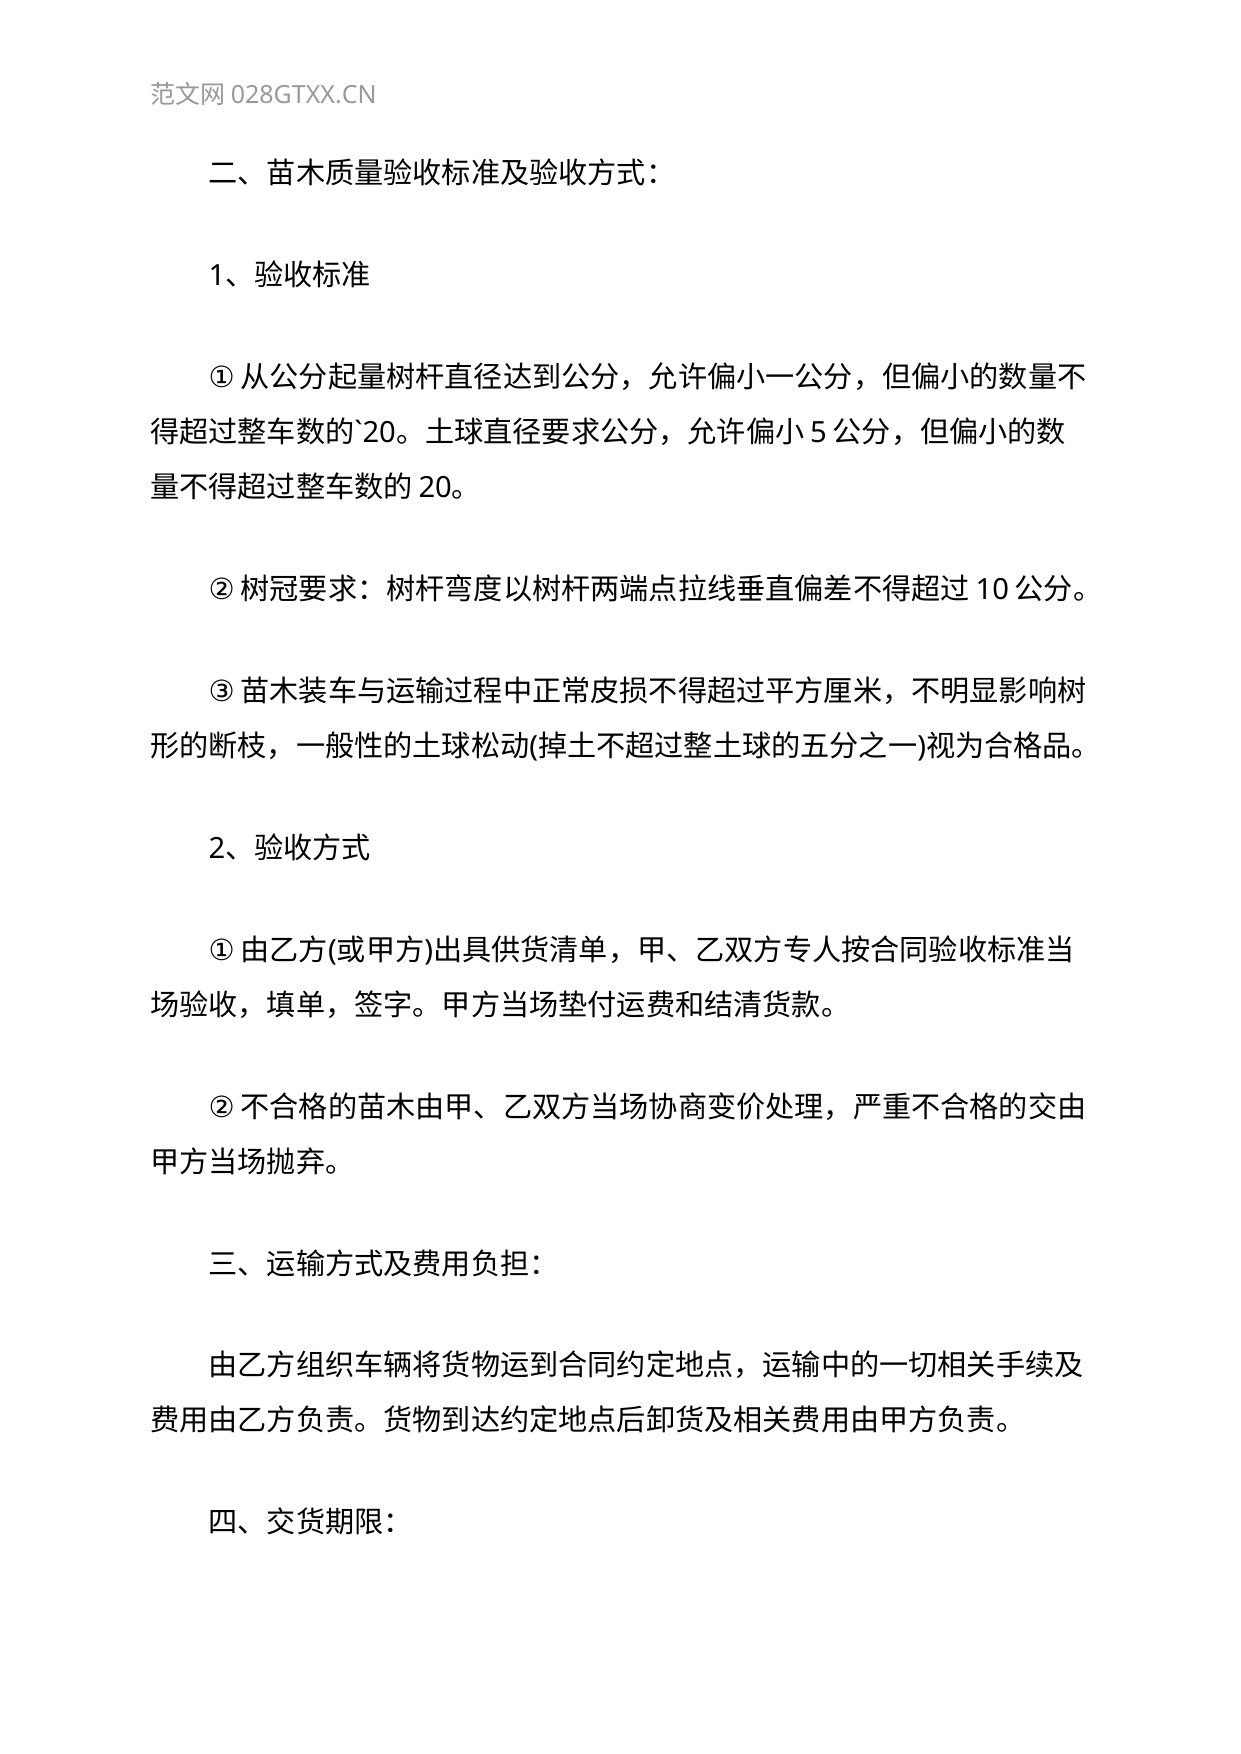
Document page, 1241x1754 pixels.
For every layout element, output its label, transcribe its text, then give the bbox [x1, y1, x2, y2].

text 2、验收方式 [150, 825, 1090, 867]
text ③苗木装车与运输过程中正常皮损不得超过平方厘米，不明显影响树形的断枝，一般性的土球松动(掉土不超过整土球的五分之一)视为合格品。 [150, 668, 1090, 765]
text 四、交货期限： [150, 1499, 1090, 1541]
text ①由乙方(或甲方)出具供货清单，甲、乙双方专人按合同验收标准当场验收，填单，签字。甲方当场垫付运费和结清货款。 [150, 927, 1090, 1024]
text 1、验收标准 [150, 252, 1090, 294]
text 由乙方组织车辆将货物运到合同约定地点，运输中的一切相关手续及费用由乙方负责。货物到达约定地点后卸货及相关费用由甲方负责。 [150, 1342, 1090, 1439]
text ②不合格的苗木由甲、乙双方当场协商变价处理，严重不合格的交由甲方当场抛弃。 [150, 1083, 1090, 1181]
text 三、运输方式及费用负担： [150, 1240, 1090, 1282]
text ②树冠要求：树杆弯度以树杆两端点拉线垂直偏差不得超过10公分。 [150, 566, 1090, 608]
text 二、苗木质量验收标准及验收方式： [150, 150, 1090, 192]
text ①从公分起量树杆直径达到公分，允许偏小一公分，但偏小的数量不得超过整车数的`20。土球直径要求公分，允许偏小5公分，但偏小的数量不得超过整车数的20。 [150, 354, 1090, 506]
